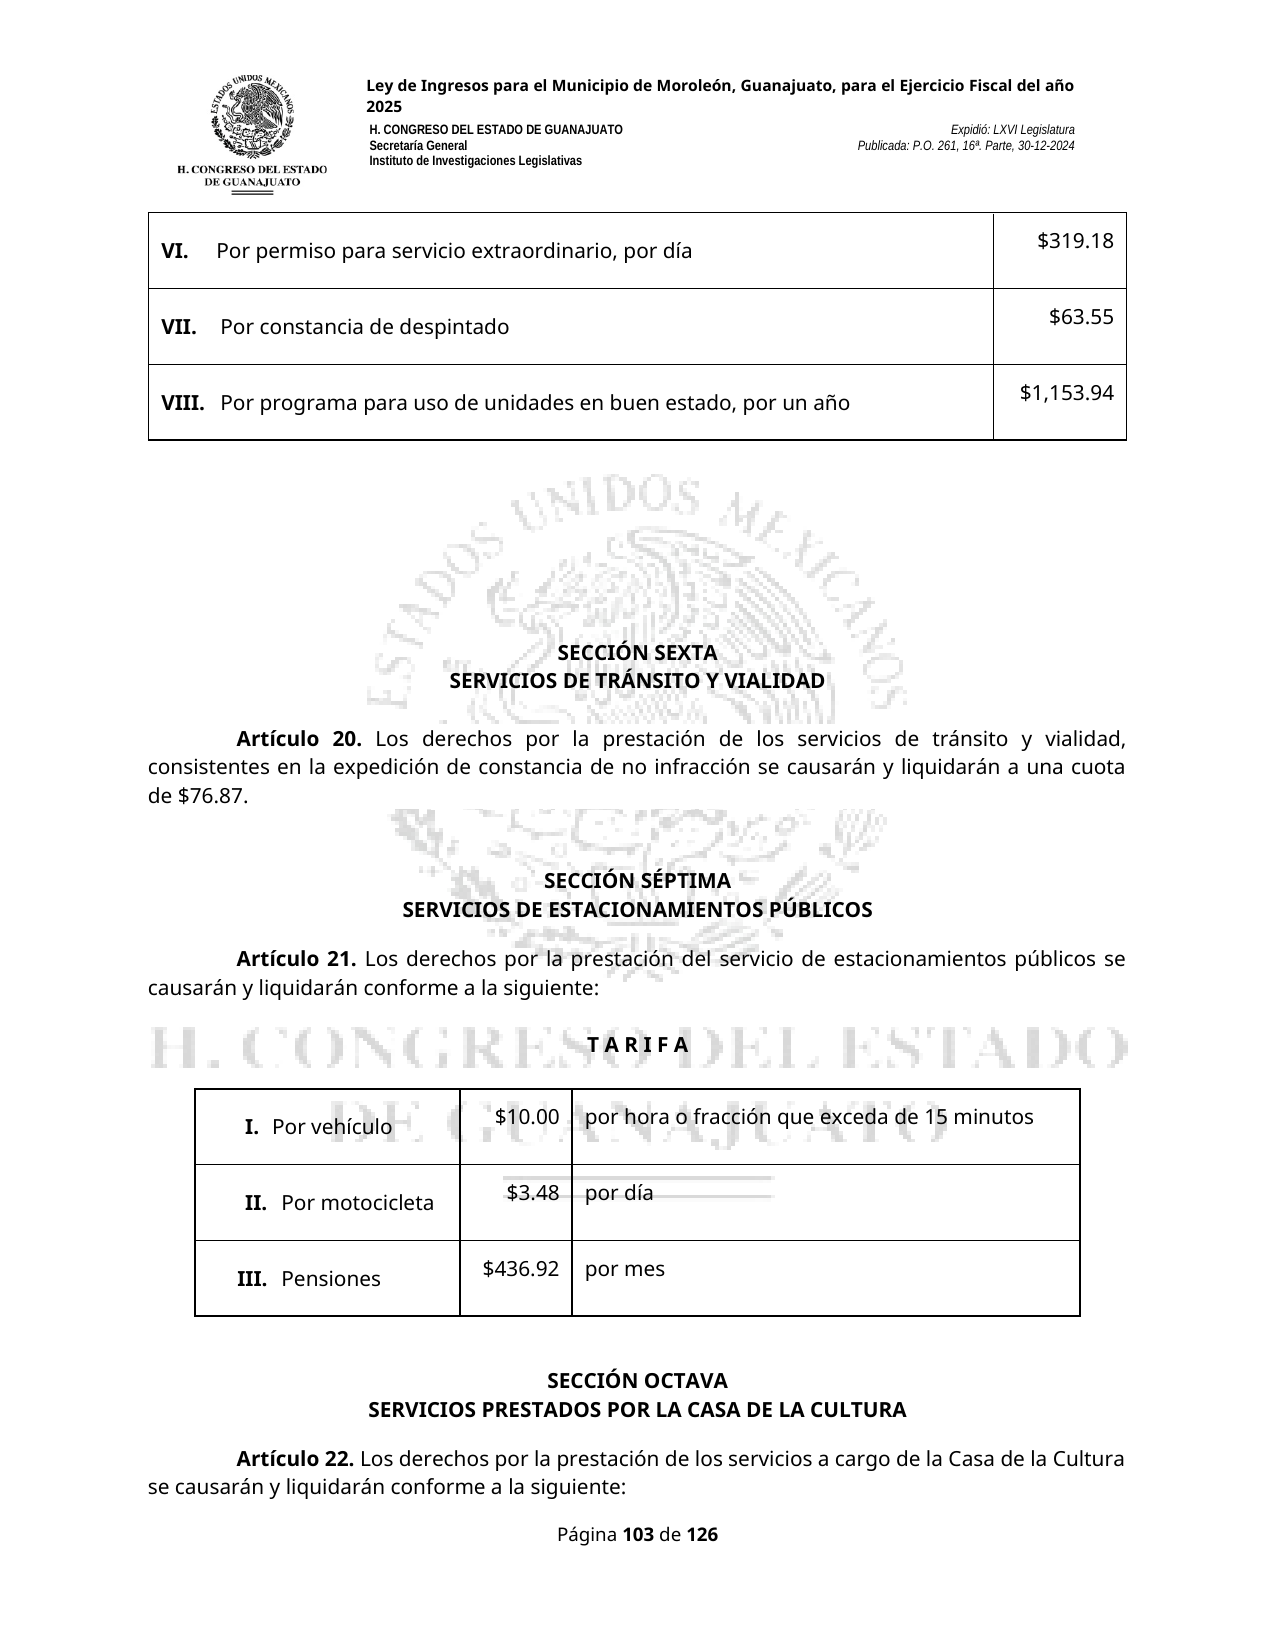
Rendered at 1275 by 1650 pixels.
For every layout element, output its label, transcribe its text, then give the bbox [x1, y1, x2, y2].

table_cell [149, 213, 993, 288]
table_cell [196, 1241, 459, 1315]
text SECCIÓN SÉPTIMA SERVICIOS DE ESTACIONAMIENTOS PÚBLICOS [148, 867, 1127, 923]
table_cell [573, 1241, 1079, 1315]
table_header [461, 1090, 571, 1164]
picture [177, 75, 327, 201]
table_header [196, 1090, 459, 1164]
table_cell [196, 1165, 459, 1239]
text Artículo 22. Los derechos por la prestación de los servicios a cargo de la Casa de la Cultura se causarán y liquidarán conforme a la siguiente: [148, 1444, 1127, 1501]
text SECCIÓN OCTAVA SERVICIOS PRESTADOS POR LA CASA DE LA CULTURA [148, 1366, 1127, 1423]
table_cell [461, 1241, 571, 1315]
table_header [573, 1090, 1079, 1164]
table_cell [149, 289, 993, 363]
text SECCIÓN SEXTA SERVICIOS DE TRÁNSITO Y VIALIDAD [148, 638, 1127, 695]
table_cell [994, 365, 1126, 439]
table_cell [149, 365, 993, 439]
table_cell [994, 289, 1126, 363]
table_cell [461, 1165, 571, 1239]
text T A R I F A [148, 1030, 1127, 1059]
text Artículo 20. Los derechos por la prestación de los servicios de tránsito y vialidad, consistentes en la expedición de constancia de no infracción se causarán y liquidarán a una cuota de $76.87. [148, 724, 1127, 809]
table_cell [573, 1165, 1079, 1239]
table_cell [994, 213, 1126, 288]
text Artículo 21. Los derechos por la prestación del servicio de estacionamientos públicos se causarán y liquidarán conforme a la siguiente: [148, 944, 1127, 1001]
